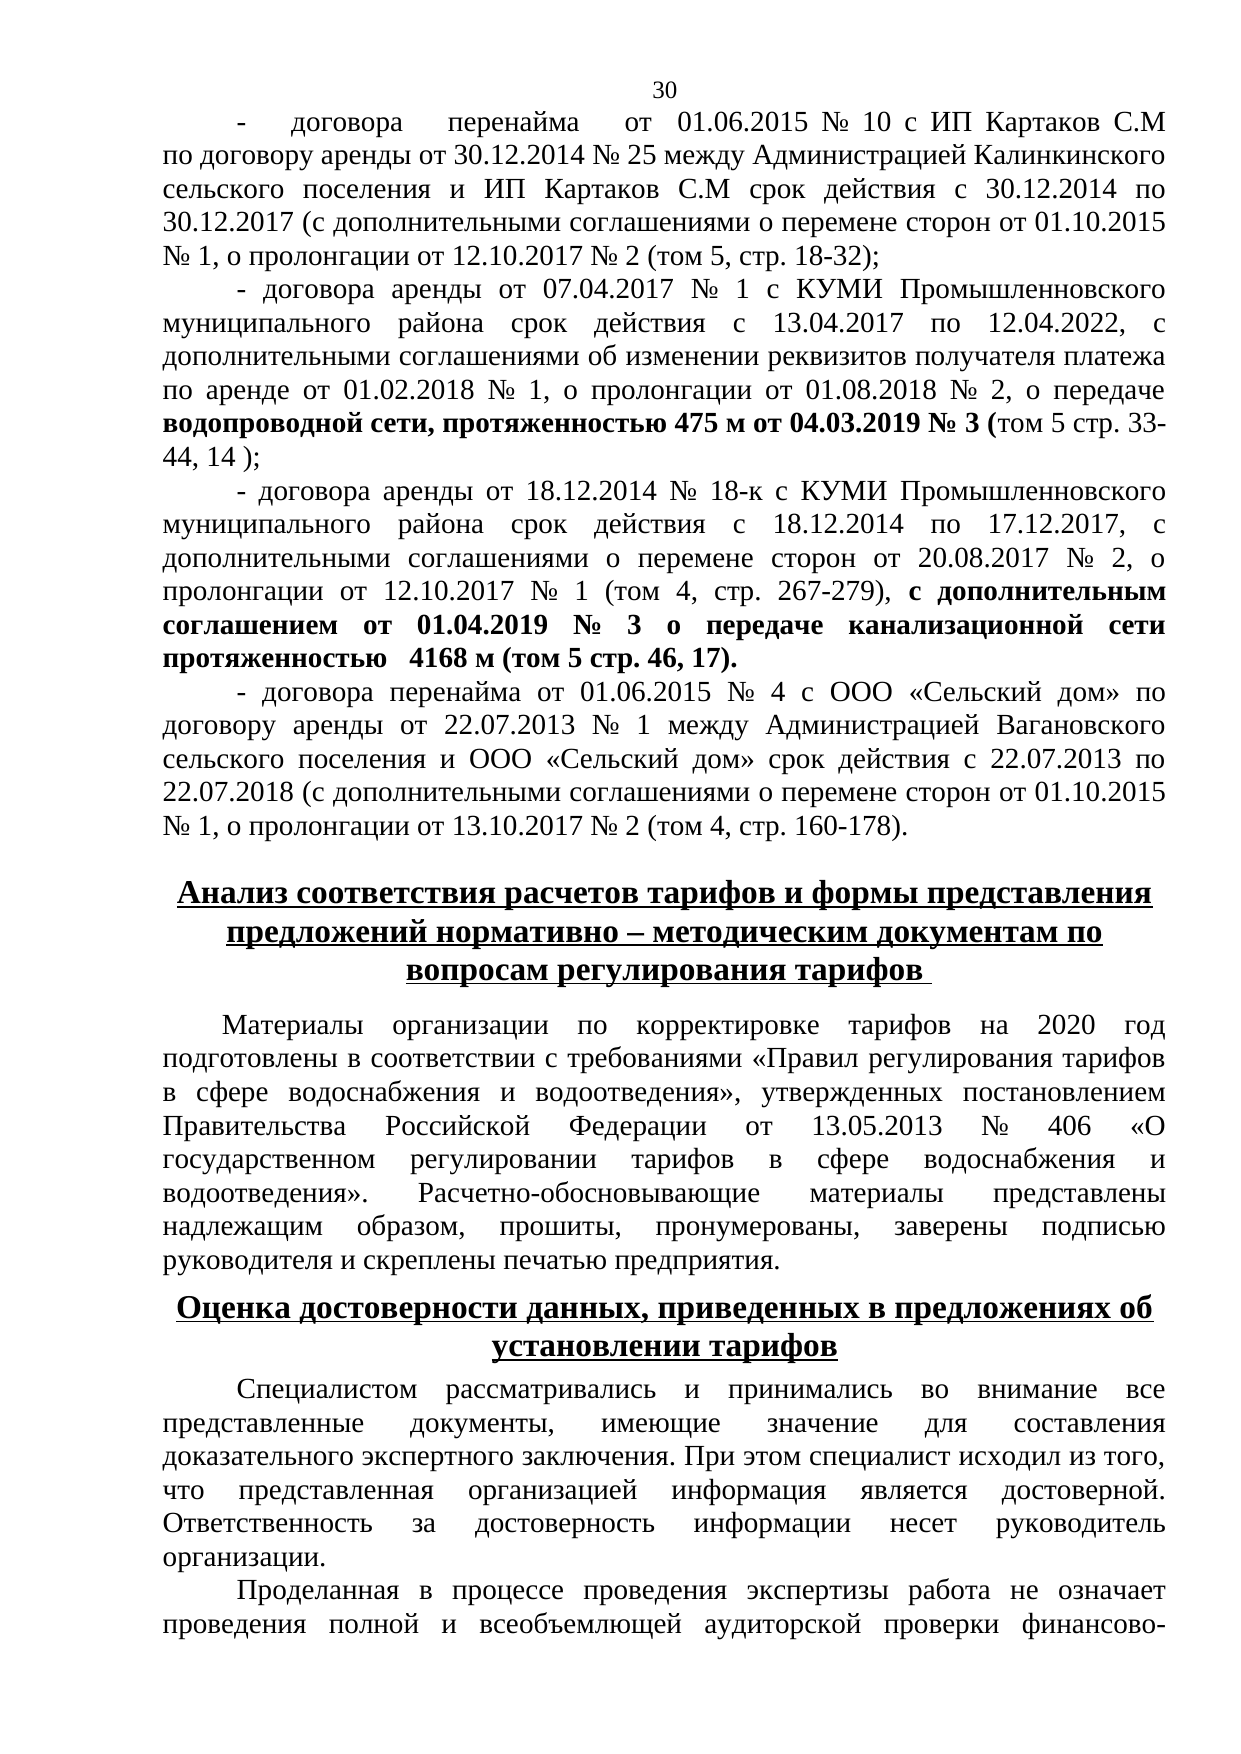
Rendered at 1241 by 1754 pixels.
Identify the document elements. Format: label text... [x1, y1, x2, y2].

text Оценка достоверности данных, приведенных в предложениях об установлении тарифов [162, 1287, 1167, 1364]
text - договора аренды от 18.12.2014 № 18-к с КУМИ Промышленновского муниципального района срок действия с 18.12.2014 по 17.12.2017, с дополнительными соглашениями о перемене сторон от 20.08.2017 № 2, о пролонгации от 12.10.2017 № 1 (том 4, стр. 267-279), с дополнительным соглашением от 01.04.2019 № 3 о передаче канализационной сети протяженностью 4168 м (том 5 стр. 46, 17). [162, 473, 1167, 674]
text Материалы организации по корректировке тарифов на 2020 год подготовлены в соответствии с требованиями «Правил регулирования тарифов в сфере водоснабжения и водоотведения», утвержденных постановлением Правительства Российской Федерации от 13.05.2013 № 406 «О государственном регулировании тарифов в сфере водоснабжения и водоотведения». Расчетно-обосновывающие материалы представлены надлежащим образом, прошиты, пронумерованы, заверены подписью руководителя и скреплены печатью предприятия. [162, 1007, 1167, 1275]
text - договора перенайма от 01.06.2015 № 4 с ООО «Сельский дом» по договору аренды от 22.07.2013 № 1 между Администрацией Вагановского сельского поселения и ООО «Сельский дом» срок действия с 22.07.2013 по 22.07.2018 (с дополнительными соглашениями о перемене сторон от 01.10.2015 № 1, о пролонгации от 13.10.2017 № 2 (том 4, стр. 160-178). [162, 674, 1167, 842]
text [162, 1572, 1167, 1639]
text Специалистом рассматривались и принимались во внимание все представленные документы, имеющие значение для составления доказательного экспертного заключения. При этом специалист исходил из того, что представленная организацией информация является достоверной. Ответственность за достоверность информации несет руководитель организации. [162, 1371, 1167, 1572]
text - договора перенайма от 01.06.2015 № 10 с ИП Картаков С.М по договору аренды от 30.12.2014 № 25 между Администрацией Калинкинского сельского поселения и ИП Картаков С.М срок действия с 30.12.2014 по 30.12.2017 (с дополнительными соглашениями о перемене сторон от 01.10.2015 № 1, о пролонгации от 12.10.2017 № 2 (том 5, стр. 18-32); [162, 104, 1167, 271]
text - договора аренды от 07.04.2017 № 1 с КУМИ Промышленновского муниципального района срок действия с 13.04.2017 по 12.04.2022, с дополнительными соглашениями об изменении реквизитов получателя платежа по аренде от 01.02.2018 № 1, о пролонгации от 01.08.2018 № 2, о передаче водопроводной сети, протяженностью 475 м от 04.03.2019 № 3 (том 5 стр. 33-44, 14 ); [162, 271, 1167, 473]
text Анализ соответствия расчетов тарифов и формы представления предложений нормативно – методическим документам по вопросам регулирования тарифов [162, 873, 1167, 988]
